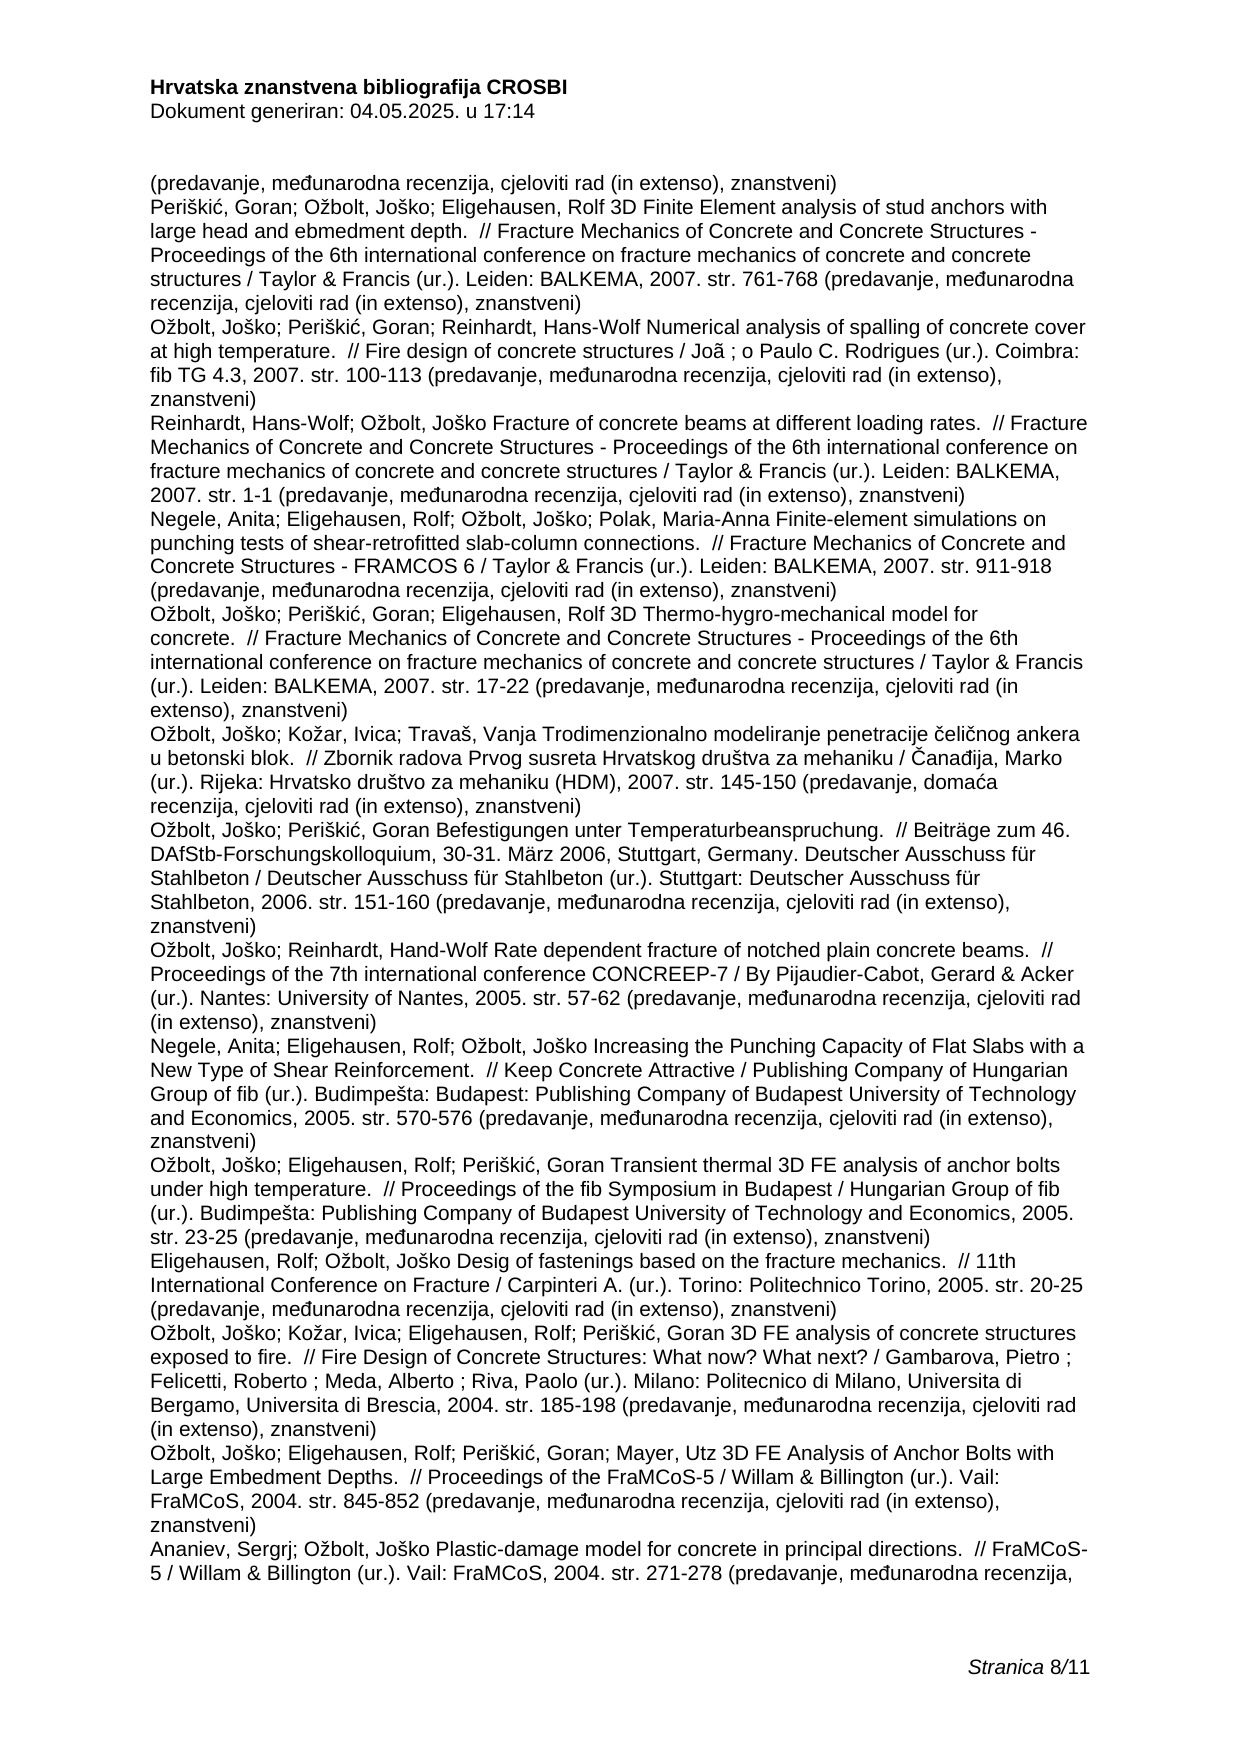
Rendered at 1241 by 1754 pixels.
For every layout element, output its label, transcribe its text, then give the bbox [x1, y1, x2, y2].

text Ožbolt, Joško; Periškić, Goran [150, 818, 1090, 938]
text Negele, Anita; Eligehausen, Rolf; Ožbolt, Joško; Polak, Maria-Anna [150, 506, 1090, 602]
text Ožbolt, Joško; Kožar, Ivica; Eligehausen, Rolf; Periškić, Goran [150, 1321, 1090, 1441]
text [150, 1537, 1090, 1584]
text Ožbolt, Joško; Periškić, Goran; Eligehausen, Rolf [150, 602, 1090, 722]
text Ožbolt, Joško; Eligehausen, Rolf; Periškić, Goran [150, 1153, 1090, 1249]
text Ožbolt, Joško; Reinhardt, Hand-Wolf [150, 938, 1090, 1033]
text Ožbolt, Joško; Eligehausen, Rolf; Periškić, Goran; Mayer, Utz [150, 1441, 1090, 1537]
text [150, 171, 1090, 195]
text Negele, Anita; Eligehausen, Rolf; Ožbolt, Joško [150, 1033, 1090, 1153]
text Eligehausen, Rolf; Ožbolt, Joško [150, 1249, 1090, 1321]
text Ožbolt, Joško; Periškić, Goran; Reinhardt, Hans-Wolf [150, 315, 1090, 411]
text Ožbolt, Joško; Kožar, Ivica; Travaš, Vanja [150, 722, 1090, 818]
text Reinhardt, Hans-Wolf; Ožbolt, Joško [150, 411, 1090, 506]
text Periškić, Goran; Ožbolt, Joško; Eligehausen, Rolf [150, 195, 1090, 315]
